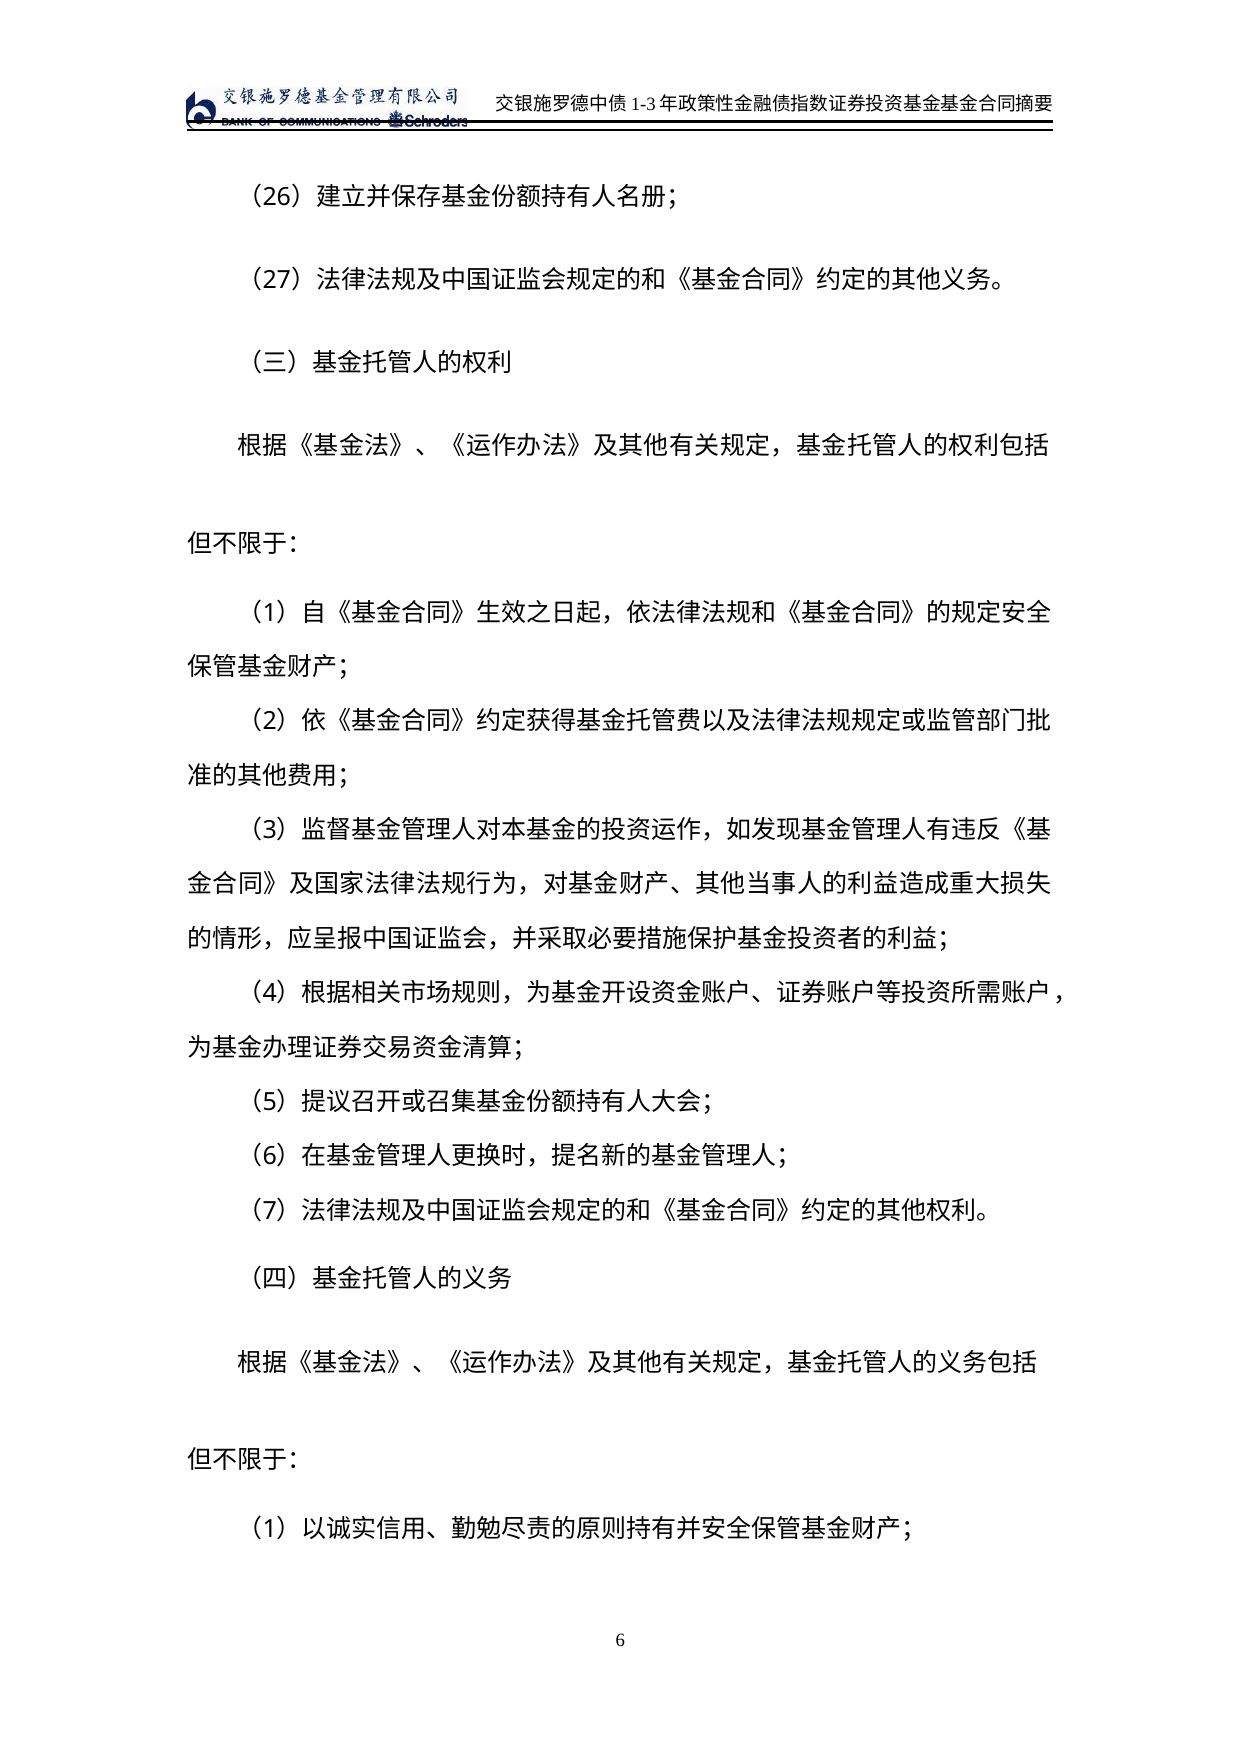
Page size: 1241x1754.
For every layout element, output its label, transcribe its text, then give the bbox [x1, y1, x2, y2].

text （5）提议召开或召集基金份额持有人大会； [187, 1081, 1053, 1118]
text （7）法律法规及中国证监会规定的和《基金合同》约定的其他权利。 [187, 1190, 1053, 1226]
text （三）基金托管人的权利 [187, 328, 1053, 393]
text （1）以诚实信用、勤勉尽责的原则持有并安全保管基金财产； [187, 1508, 1053, 1544]
text （1）自《基金合同》生效之日起，依法律法规和《基金合同》的规定安全保管基金财产； [187, 592, 1053, 683]
text （2）依《基金合同》约定获得基金托管费以及法律法规规定或监管部门批准的其他费用； [187, 701, 1053, 791]
text （四）基金托管人的义务 [187, 1244, 1053, 1309]
text 根据《基金法》、《运作办法》及其他有关规定，基金托管人的义务包括但不限于： [187, 1328, 1053, 1490]
text 根据《基金法》、《运作办法》及其他有关规定，基金托管人的权利包括但不限于： [187, 411, 1053, 574]
text （3）监督基金管理人对本基金的投资运作，如发现基金管理人有违反《基金合同》及国家法律法规行为，对基金财产、其他当事人的利益造成重大损失的情形，应呈报中国证监会，并采取必要措施保护基金投资者的利益； [187, 809, 1053, 954]
text （6）在基金管理人更换时，提名新的基金管理人； [187, 1136, 1053, 1172]
text （4）根据相关市场规则，为基金开设资金账户、证券账户等投资所需账户，为基金办理证券交易资金清算； [187, 973, 1053, 1063]
text （27）法律法规及中国证监会规定的和《基金合同》约定的其他义务。 [187, 245, 1053, 310]
picture [186, 87, 468, 129]
text （26）建立并保存基金份额持有人名册； [187, 162, 1053, 227]
